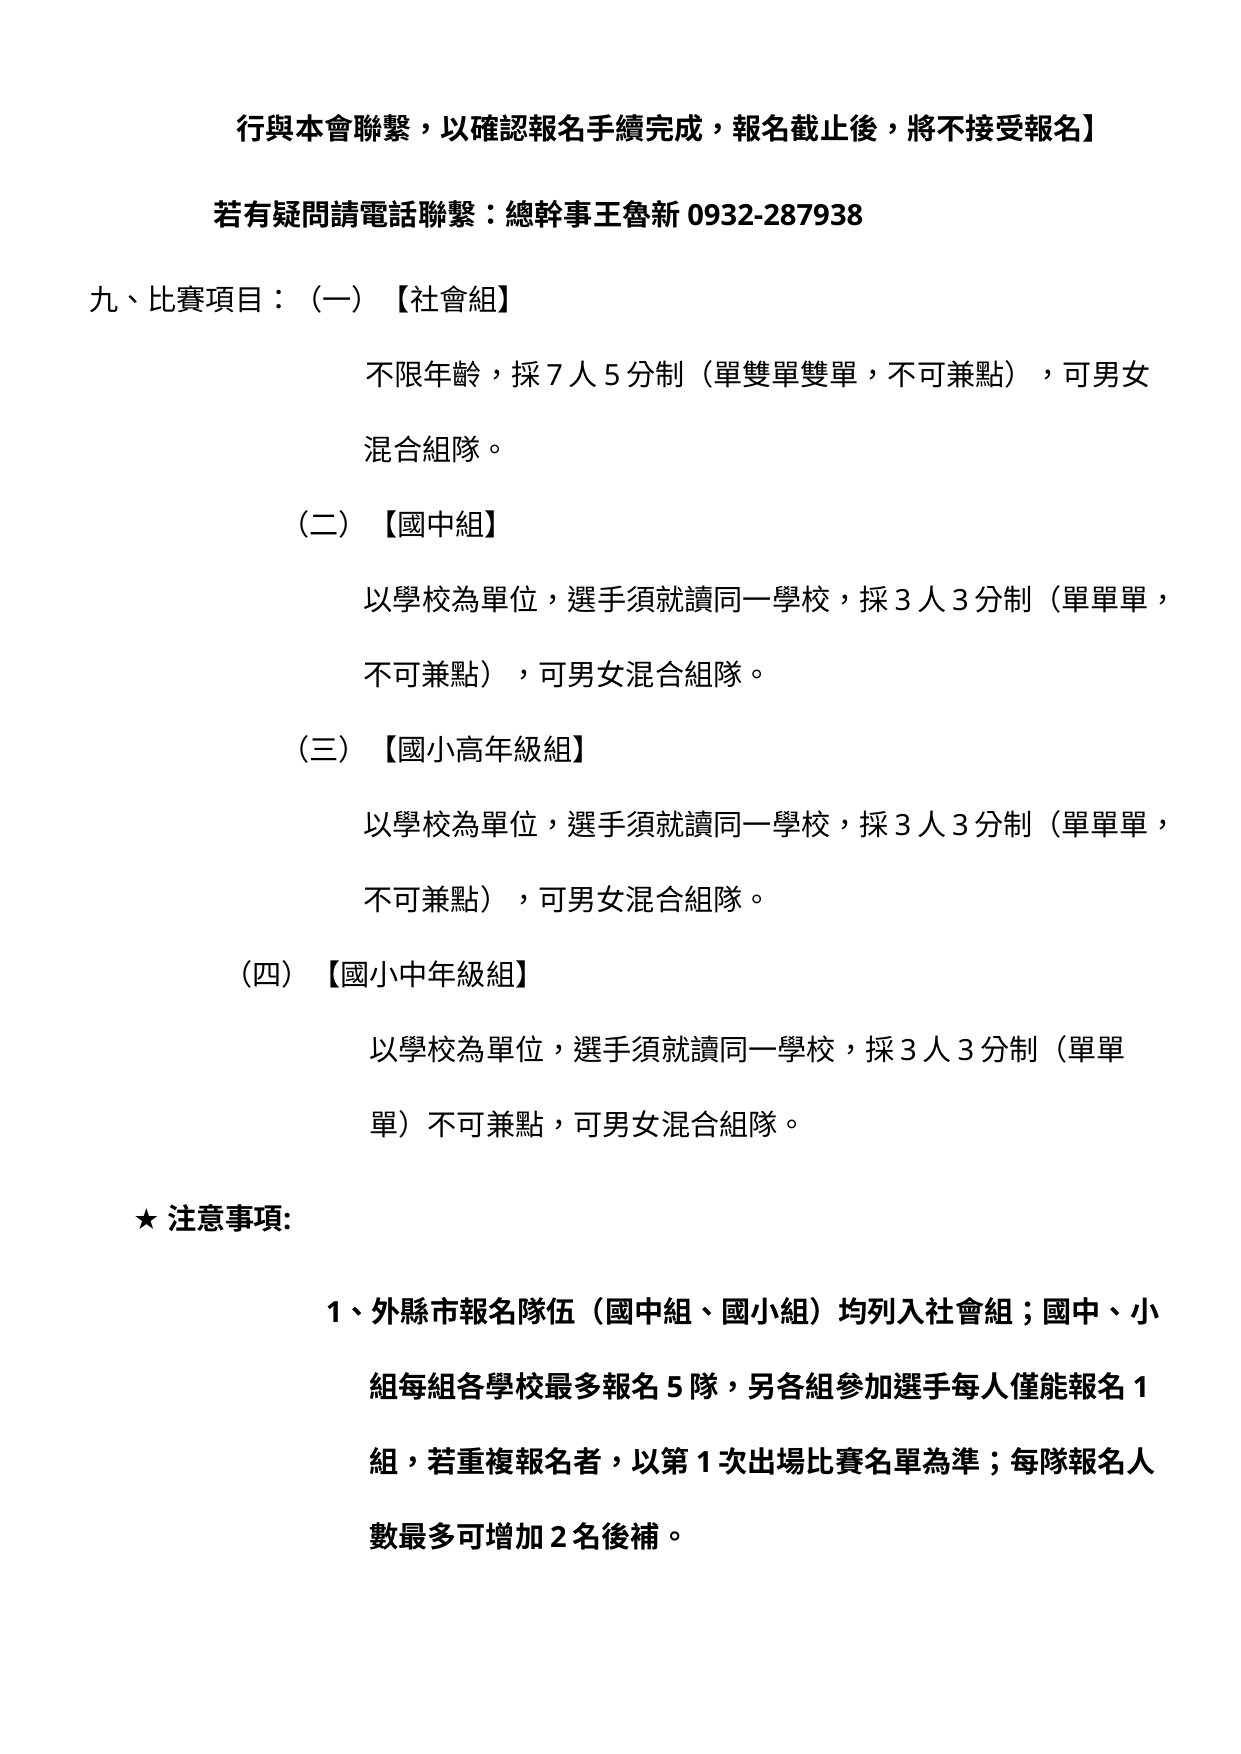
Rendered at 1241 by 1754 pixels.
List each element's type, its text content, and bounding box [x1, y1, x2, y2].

text 若有疑問請電話聯繫：總幹事王魯新 0932-287938 [214, 175, 1167, 250]
text 九、比賽項目：（一）【社會組】 [89, 260, 1167, 335]
text 1、外縣市報名隊伍（國中組、國小組）均列入社會組；國中、小組每組各學校最多報名5隊，另各組參加選手每人僅能報名1組，若重複報名者，以第1次出場比賽名單為準；每隊報名人數最多可增加2名後補。 [326, 1273, 1167, 1573]
text （三）【國小高年級組】 [280, 710, 1167, 785]
text （二）【國中組】 [280, 485, 1167, 560]
text 以學校為單位，選手須就讀同一學校，採3人3分制（單單單）不可兼點，可男女混合組隊。 [369, 1010, 1167, 1160]
text （四）【國小中年級組】 [163, 935, 1167, 1010]
text 不限年齡，採7人5分制（單雙單雙單，不可兼點），可男女混合組隊。 [364, 335, 1167, 485]
text 以學校為單位，選手須就讀同一學校，採3人3分制（單單單，不可兼點），可男女混合組隊。 [363, 560, 1167, 710]
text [177, 89, 1167, 164]
text ★ 注意事項: [89, 1179, 1167, 1254]
text 以學校為單位，選手須就讀同一學校，採3人3分制（單單單，不可兼點），可男女混合組隊。 [363, 785, 1167, 935]
